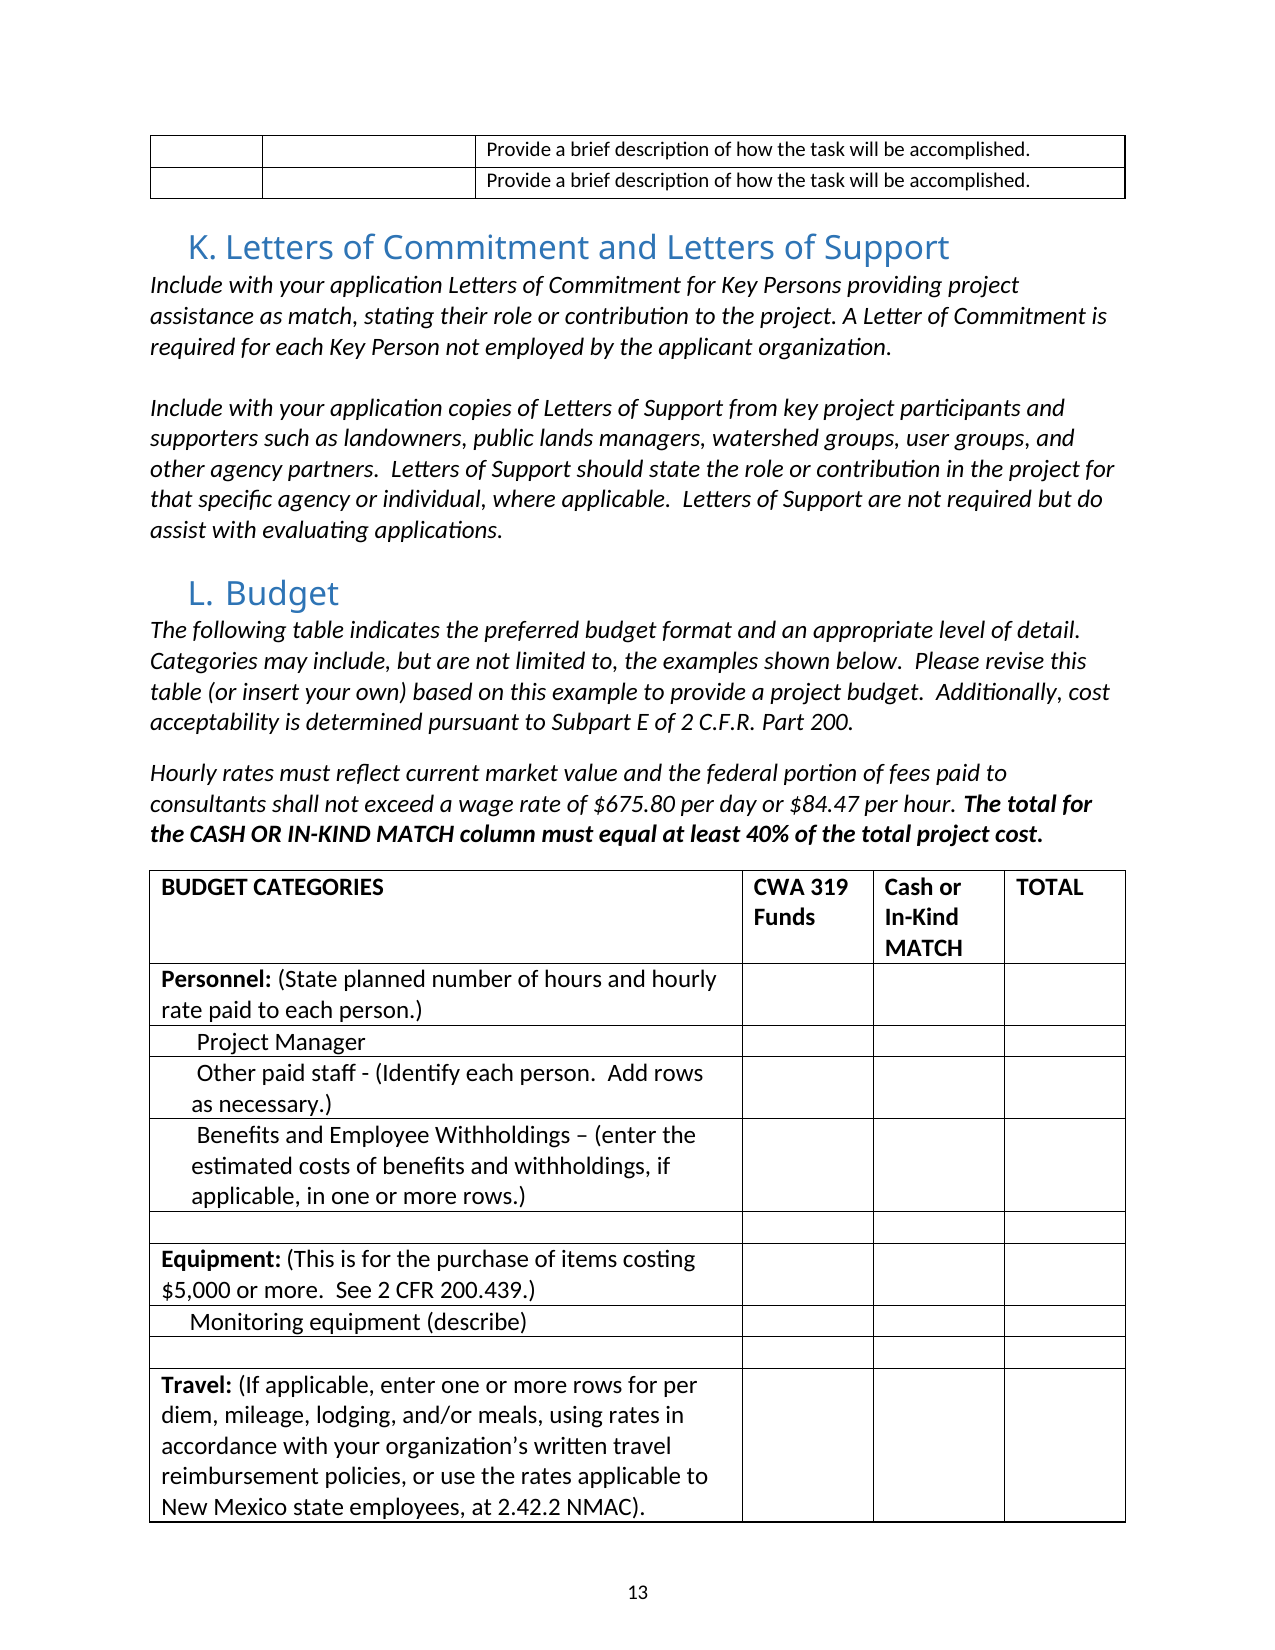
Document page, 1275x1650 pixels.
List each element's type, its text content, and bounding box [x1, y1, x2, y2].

table_cell [150, 1212, 742, 1242]
table_cell [1005, 1026, 1125, 1056]
table_cell [1005, 1119, 1125, 1211]
table_cell [476, 168, 1124, 198]
table_cell Personnel: (State planned number of hours and hourly rate paid to each person.) [150, 964, 742, 1025]
table_cell [874, 1306, 1004, 1336]
table_cell Other paid staff - (Identify each person. Add rows as necessary.) [150, 1057, 742, 1118]
table_cell Equipment: (This is for the purchase of items costing $5,000 or more. See 2 CFR 200.439.) [150, 1244, 742, 1304]
table_cell [1005, 1057, 1125, 1118]
subtitle Budget [187, 569, 1125, 615]
table_cell [1005, 1244, 1125, 1304]
table_cell [743, 1119, 873, 1211]
table_cell [743, 1026, 873, 1056]
table_cell [743, 1369, 873, 1521]
table_cell [874, 1057, 1004, 1118]
table_cell [1005, 1337, 1125, 1368]
table_cell [1005, 1212, 1125, 1242]
table_cell [874, 964, 1004, 1025]
table_cell Monitoring equipment (describe) [150, 1306, 742, 1336]
table_cell [1005, 1306, 1125, 1336]
table_cell [874, 1244, 1004, 1304]
table_header CWA 319 Funds [743, 871, 873, 963]
table_header BUDGET CATEGORIES [150, 871, 742, 963]
table_cell [743, 1057, 873, 1118]
table_cell [743, 1212, 873, 1242]
text Include with your application Letters of Commitment for Key Persons providing project assistance as match, stating their role or contribution to the project. A Letter of Commitment is required for each Key Person not employed by the applicant organization. [150, 269, 1125, 361]
table_cell [1005, 964, 1125, 1025]
table_cell [151, 168, 262, 198]
table_cell Benefits and Employee Withholdings – (enter the estimated costs of benefits and withholdings, if applicable, in one or more rows.) [150, 1119, 742, 1211]
table_cell [874, 1026, 1004, 1056]
table_cell [874, 1212, 1004, 1242]
table_cell [874, 1119, 1004, 1211]
table_cell [743, 1306, 873, 1336]
text Hourly rates must reflect current market value and the federal portion of fees paid to consultants shall not exceed a wage rate of $675.80 per day or $84.47 per hour. The total for the CASH OR IN-KIND MATCH column must equal at least 40% of the total project cost. [150, 758, 1125, 849]
table_cell [743, 1337, 873, 1368]
table_cell [1005, 1369, 1125, 1521]
text The following table indicates the preferred budget format and an appropriate level of detail. Categories may include, but are not limited to, the examples shown below. Please revise this table (or insert your own) based on this example to provide a project budget. Additionally, cost acceptability is determined pursuant to Subpart E of 2 C.F.R. Part 200. [150, 615, 1125, 737]
table_cell [743, 964, 873, 1025]
table_cell [874, 1369, 1004, 1521]
table_cell [743, 1244, 873, 1304]
table_cell [150, 1337, 742, 1368]
table_cell [151, 136, 262, 167]
table_cell Project Manager [150, 1026, 742, 1056]
table_cell [263, 136, 475, 167]
table_header Cash or In-Kind MATCH [874, 871, 1004, 963]
table_cell Travel: (If applicable, enter one or more rows for per diem, mileage, lodging, and/or meals, using rates in accordance with your organization’s written travel reimbursement policies, or use the rates applicable to New Mexico state employees, at 2.42.2 NMAC). [150, 1369, 742, 1521]
subtitle Letters of Commitment and Letters of Support [187, 224, 1125, 269]
table_cell [874, 1337, 1004, 1368]
table_header TOTAL [1005, 871, 1125, 963]
table_cell [263, 168, 475, 198]
table_cell [476, 136, 1124, 167]
text Include with your application copies of Letters of Support from key project participants and supporters such as landowners, public lands managers, watershed groups, user groups, and other agency partners. Letters of Support should state the role or contribution in the project for that specific agency or individual, where applicable. Letters of Support are not required but do assist with evaluating applications. [150, 392, 1125, 544]
